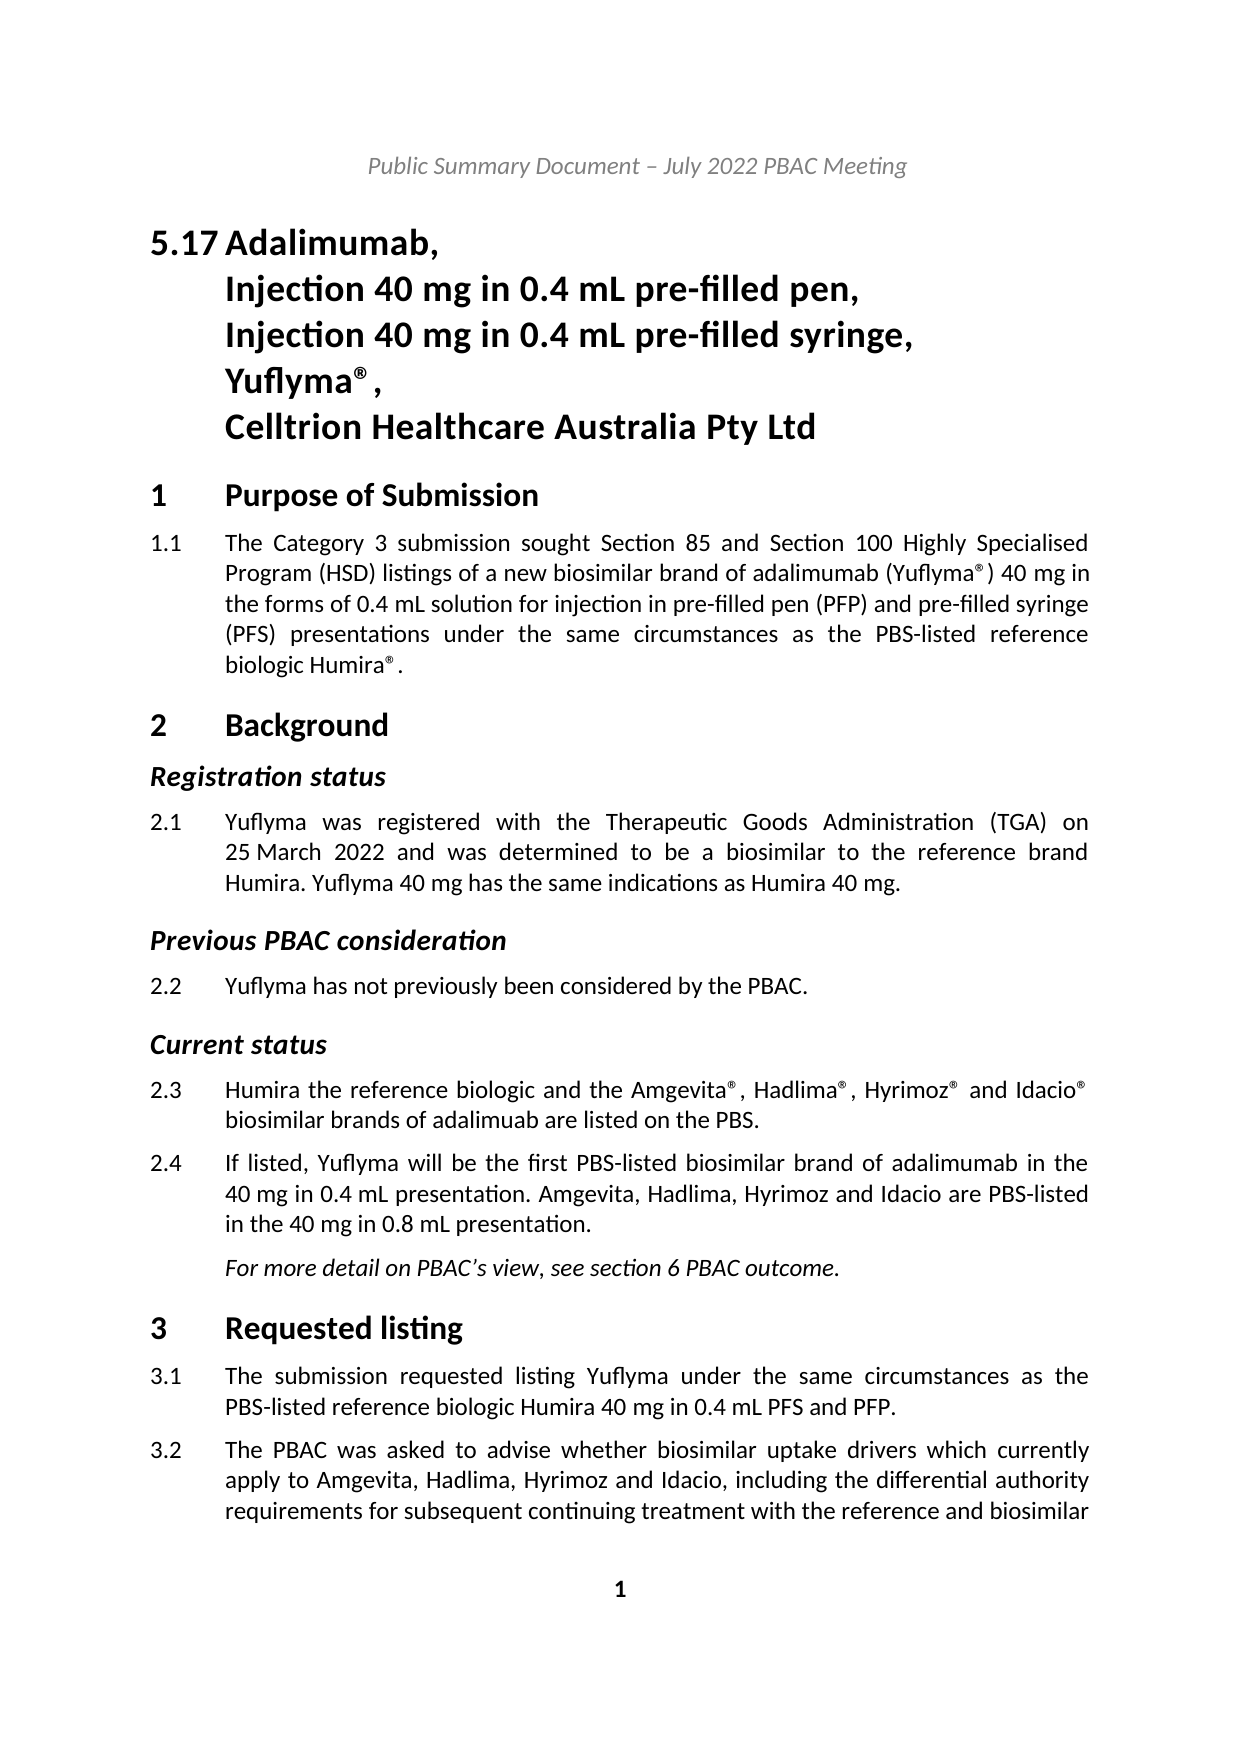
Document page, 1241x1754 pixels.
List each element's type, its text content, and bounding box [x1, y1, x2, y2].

text If listed, Yuflyma will be the first PBS-listed biosimilar brand of adalimumab in the 40 mg in 0.4 mL presentation. Amgevita, Hadlima, Hyrimoz and Idacio are PBS-listed in the 40 mg in 0.8 mL presentation. [150, 1148, 1090, 1239]
title 5.17 Adalimumab, Injection 40 mg in 0.4 mL pre-filled pen, [150, 219, 1090, 311]
text Yuflyma was registered with the Therapeutic Goods Administration (TGA) on 25 March 2022 and was determined to be a biosimilar to the reference brand Humira. Yuflyma 40 mg has the same indications as Humira 40 mg. [150, 806, 1090, 897]
text Yuflyma has not previously been considered by the PBAC. [150, 970, 1090, 1001]
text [150, 1434, 1090, 1526]
subtitle Registration status [150, 758, 1090, 793]
list For more detail on PBAC’s view, see section 6 PBAC outcome. [225, 1252, 1090, 1282]
title Injection 40 mg in 0.4 mL pre-filled syringe, Yuflyma®, Celltrion Healthcare Australia Pty Ltd [225, 311, 1090, 448]
subtitle Background [150, 704, 1090, 745]
subtitle Purpose of Submission [150, 473, 1090, 514]
subtitle Current status [150, 1026, 1090, 1062]
subtitle Previous PBAC consideration [150, 922, 1090, 958]
text The Category 3 submission sought Section 85 and Section 100 Highly Specialised Program (HSD) listings of a new biosimilar brand of adalimumab (Yuflyma®) 40 mg in the forms of 0.4 mL solution for injection in pre-filled pen (PFP) and pre-filled syringe (PFS) presentations under the same circumstances as the PBS-listed reference biologic Humira®. [150, 527, 1090, 679]
text The submission requested listing Yuflyma under the same circumstances as the PBS-listed reference biologic Humira 40 mg in 0.4 mL PFS and PFP. [150, 1360, 1090, 1421]
subtitle Requested listing [150, 1307, 1090, 1348]
text Humira the reference biologic and the Amgevita®, Hadlima®, Hyrimoz® and Idacio® biosimilar brands of adalimuab are listed on the PBS. [150, 1074, 1090, 1135]
